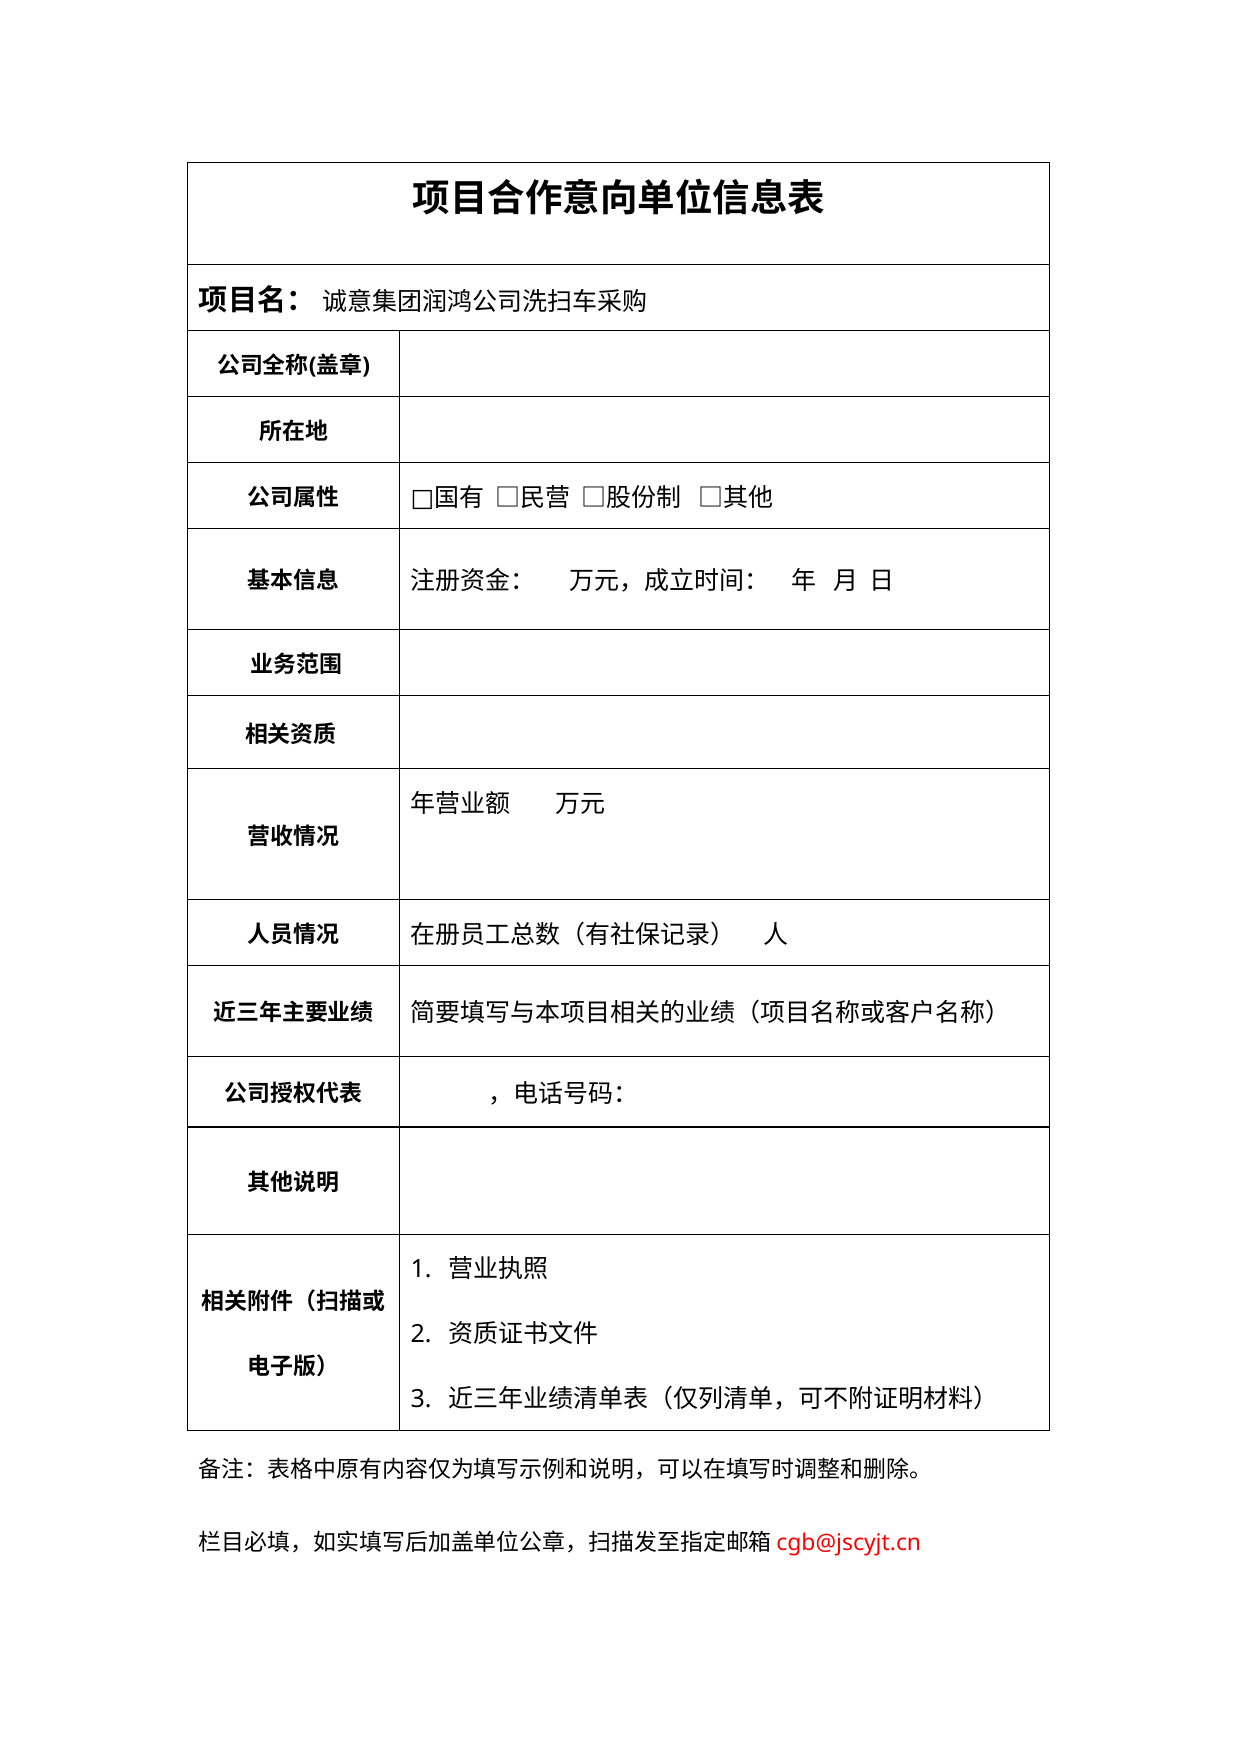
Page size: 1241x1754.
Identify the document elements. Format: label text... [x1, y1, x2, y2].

table_cell 简要填写与本项目相关的业绩（项目名称或客户名称） [400, 966, 1049, 1056]
table_cell 年营业额 万元 [400, 769, 1049, 899]
table_cell 公司授权代表 [188, 1057, 399, 1126]
table_cell 近三年主要业绩 [188, 966, 399, 1056]
table_cell 栏目必填，如实填写后加盖单位公章，扫描发至指定邮箱cgb@jscyjt.cn [188, 1504, 1049, 1576]
table_cell 公司全称(盖章) [188, 331, 399, 396]
table_cell [400, 630, 1049, 695]
table_cell 公司属性 [188, 463, 399, 528]
table_cell ，电话号码： [400, 1057, 1049, 1126]
table_cell 项目名： 诚意集团润鸿公司洗扫车采购 [188, 265, 1049, 330]
table_cell 其他说明 [188, 1128, 399, 1233]
table_cell 基本信息 [188, 529, 399, 629]
table_cell 人员情况 [188, 900, 399, 965]
table_cell 备注：表格中原有内容仅为填写示例和说明，可以在填写时调整和删除。 [188, 1431, 1049, 1504]
table_cell 在册员工总数（有社保记录） 人 [400, 900, 1049, 965]
table_cell [400, 696, 1049, 768]
table_cell [400, 1128, 1049, 1233]
table_cell 营业执照 资质证书文件 近三年业绩清单表（仅列清单，可不附证明材料） [400, 1235, 1049, 1429]
table_cell 所在地 [188, 397, 399, 462]
table_cell 相关附件（扫描或电子版） [188, 1235, 399, 1429]
table_header 项目合作意向单位信息表 [188, 163, 1049, 264]
table_cell 营收情况 [188, 769, 399, 899]
table_cell 相关资质 [188, 696, 399, 768]
table_cell □国有 □民营 □股份制 □其他 [400, 463, 1049, 528]
table_cell 业务范围 [188, 630, 399, 695]
table_cell 注册资金： 万元，成立时间： 年 月 日 [400, 529, 1049, 629]
table_cell [400, 397, 1049, 462]
table_cell [400, 331, 1049, 396]
